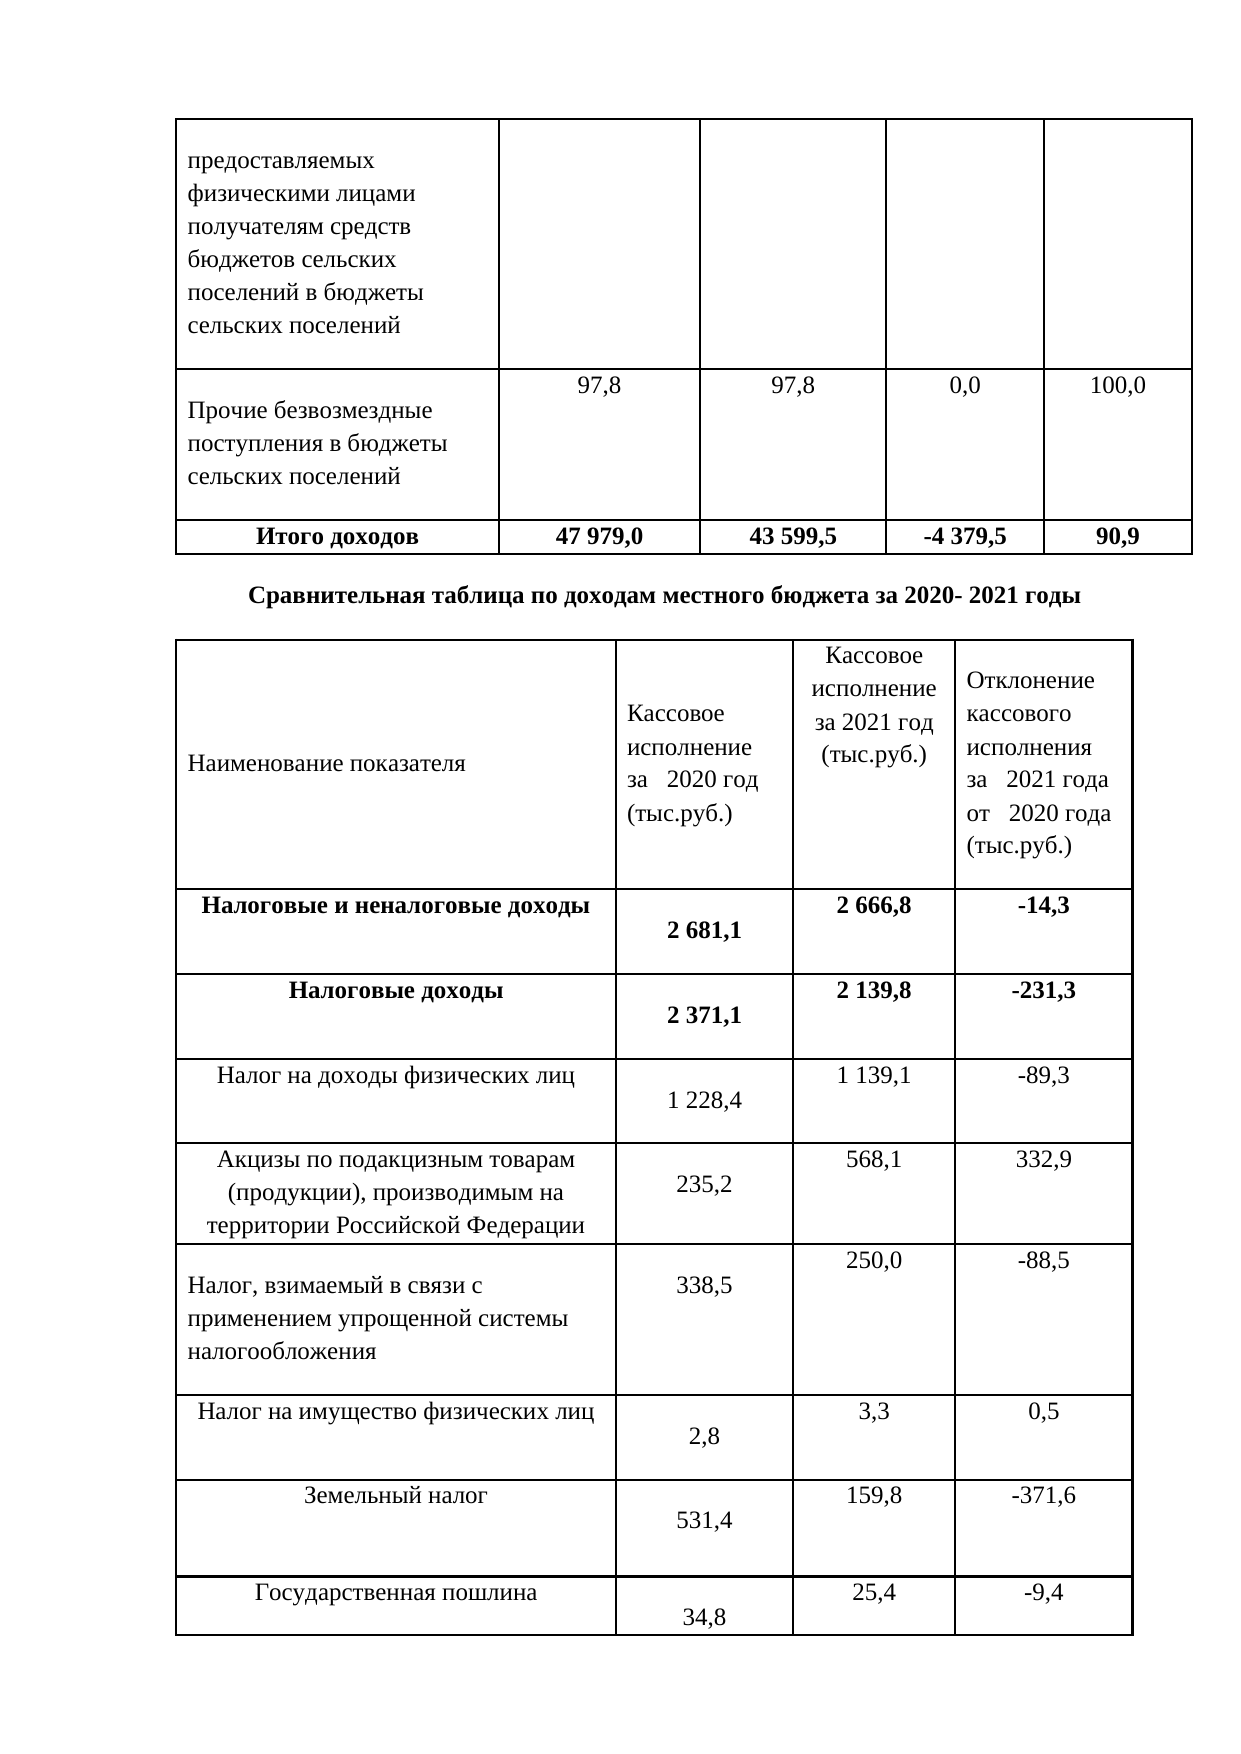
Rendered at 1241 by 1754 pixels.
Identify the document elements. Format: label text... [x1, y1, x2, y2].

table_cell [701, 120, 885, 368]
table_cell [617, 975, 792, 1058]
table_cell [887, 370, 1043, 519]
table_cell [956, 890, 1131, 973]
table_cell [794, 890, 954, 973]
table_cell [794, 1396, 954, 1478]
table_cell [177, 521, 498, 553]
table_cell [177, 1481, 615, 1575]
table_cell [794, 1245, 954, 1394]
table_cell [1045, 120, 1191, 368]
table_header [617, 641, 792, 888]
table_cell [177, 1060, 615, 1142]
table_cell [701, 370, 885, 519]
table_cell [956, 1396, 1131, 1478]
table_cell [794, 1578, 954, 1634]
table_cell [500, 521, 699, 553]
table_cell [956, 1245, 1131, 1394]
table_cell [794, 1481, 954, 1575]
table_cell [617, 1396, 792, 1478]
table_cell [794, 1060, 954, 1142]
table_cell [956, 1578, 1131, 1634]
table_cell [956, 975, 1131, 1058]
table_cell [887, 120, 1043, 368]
text Сравнительная таблица по доходам местного бюджета за 2020- 2021 годы [177, 580, 1152, 609]
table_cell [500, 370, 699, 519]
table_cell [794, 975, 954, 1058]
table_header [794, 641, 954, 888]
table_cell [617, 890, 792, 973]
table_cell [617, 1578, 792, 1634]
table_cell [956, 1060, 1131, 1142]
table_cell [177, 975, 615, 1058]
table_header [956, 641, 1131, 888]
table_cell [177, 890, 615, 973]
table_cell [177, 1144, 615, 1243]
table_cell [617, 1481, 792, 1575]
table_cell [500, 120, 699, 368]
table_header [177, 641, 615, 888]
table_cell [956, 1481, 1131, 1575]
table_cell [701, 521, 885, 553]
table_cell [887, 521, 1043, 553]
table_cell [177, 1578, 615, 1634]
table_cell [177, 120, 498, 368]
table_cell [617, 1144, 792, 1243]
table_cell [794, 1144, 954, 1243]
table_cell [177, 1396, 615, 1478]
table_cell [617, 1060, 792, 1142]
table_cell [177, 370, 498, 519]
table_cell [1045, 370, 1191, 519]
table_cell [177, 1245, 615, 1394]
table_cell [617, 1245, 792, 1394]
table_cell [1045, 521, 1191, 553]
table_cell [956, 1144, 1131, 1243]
